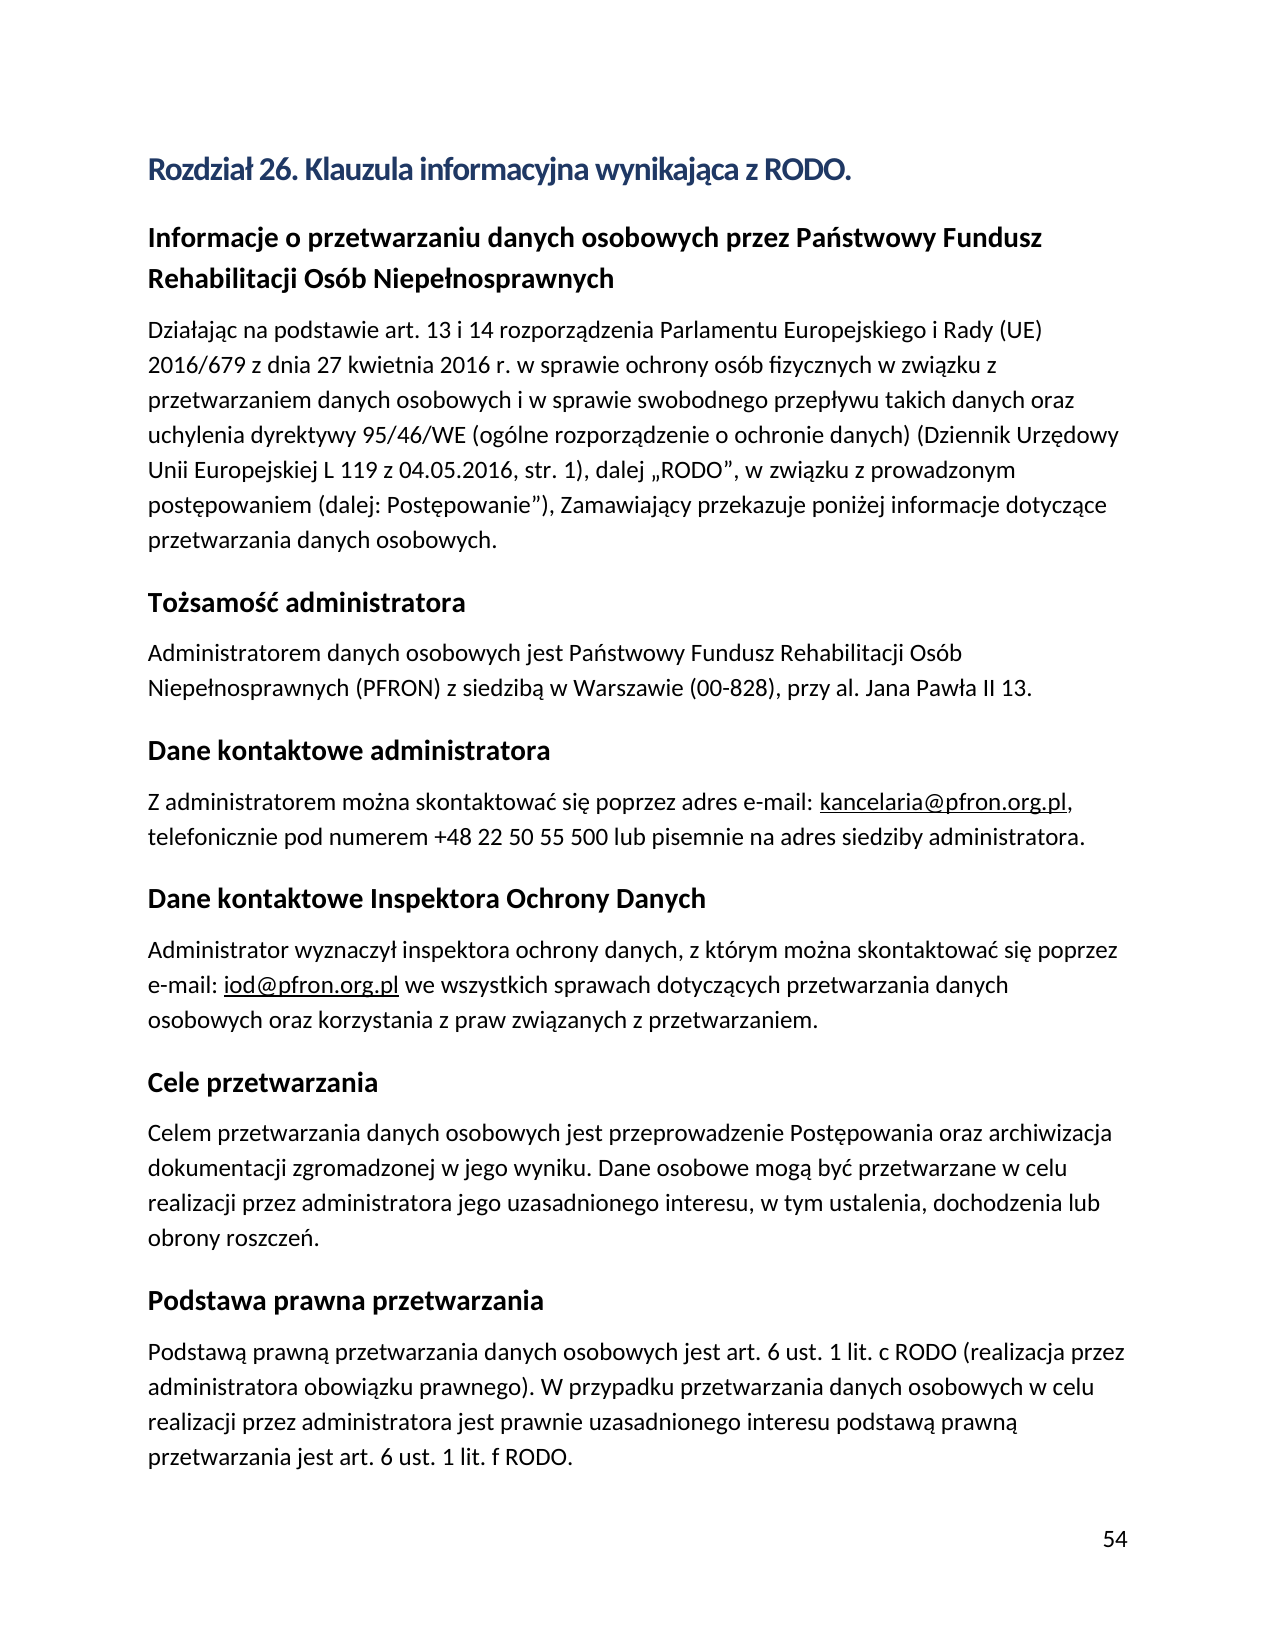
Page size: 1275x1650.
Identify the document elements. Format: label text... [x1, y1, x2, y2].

text Administrator wyznaczył inspektora ochrony danych, z którym można skontaktować się poprzez e-mail: iod@pfron.org.pl we wszystkich sprawach dotyczących przetwarzania danych osobowych oraz korzystania z praw związanych z przetwarzaniem. [148, 934, 1127, 1034]
subtitle Informacje o przetwarzaniu danych osobowych przez Państwowy Fundusz Rehabilitacji Osób Niepełnosprawnych [148, 219, 1127, 296]
subtitle Rozdział 26. Klauzula informacyjna wynikająca z RODO. [148, 148, 1127, 188]
text Działając na podstawie art. 13 i 14 rozporządzenia Parlamentu Europejskiego i Rady (UE) 2016/679 z dnia 27 kwietnia 2016 r. w sprawie ochrony osób fizycznych w związku z przetwarzaniem danych osobowych i w sprawie swobodnego przepływu takich danych oraz uchylenia dyrektywy 95/46/WE (ogólne rozporządzenie o ochronie danych) (Dziennik Urzędowy Unii Europejskiej L 119 z 04.05.2016, str. 1), dalej „RODO”, w związku z prowadzonym postępowaniem (dalej: Postępowanie”), Zamawiający przekazuje poniżej informacje dotyczące przetwarzania danych osobowych. [148, 314, 1127, 554]
subtitle Dane kontaktowe administratora [148, 732, 1127, 768]
subtitle Cele przetwarzania [148, 1064, 1127, 1100]
subtitle Tożsamość administratora [148, 584, 1127, 619]
text Podstawą prawną przetwarzania danych osobowych jest art. 6 ust. 1 lit. c RODO (realizacja przez administratora obowiązku prawnego). W przypadku przetwarzania danych osobowych w celu realizacji przez administratora jest prawnie uzasadnionego interesu podstawą prawną przetwarzania jest art. 6 ust. 1 lit. f RODO. [148, 1336, 1127, 1471]
text Celem przetwarzania danych osobowych jest przeprowadzenie Postępowania oraz archiwizacja dokumentacji zgromadzonej w jego wyniku. Dane osobowe mogą być przetwarzane w celu realizacji przez administratora jego uzasadnionego interesu, w tym ustalenia, dochodzenia lub obrony roszczeń. [148, 1117, 1127, 1253]
subtitle Podstawa prawna przetwarzania [148, 1282, 1127, 1318]
text Administratorem danych osobowych jest Państwowy Fundusz Rehabilitacji Osób Niepełnosprawnych (PFRON) z siedzibą w Warszawie (00-828), przy al. Jana Pawła II 13. [148, 637, 1127, 703]
text Z administratorem można skontaktować się poprzez adres e-mail: kancelaria@pfron.org.pl, telefonicznie pod numerem +48 22 50 55 500 lub pisemnie na adres siedziby administratora. [148, 786, 1127, 851]
subtitle Dane kontaktowe Inspektora Ochrony Danych [148, 881, 1127, 916]
